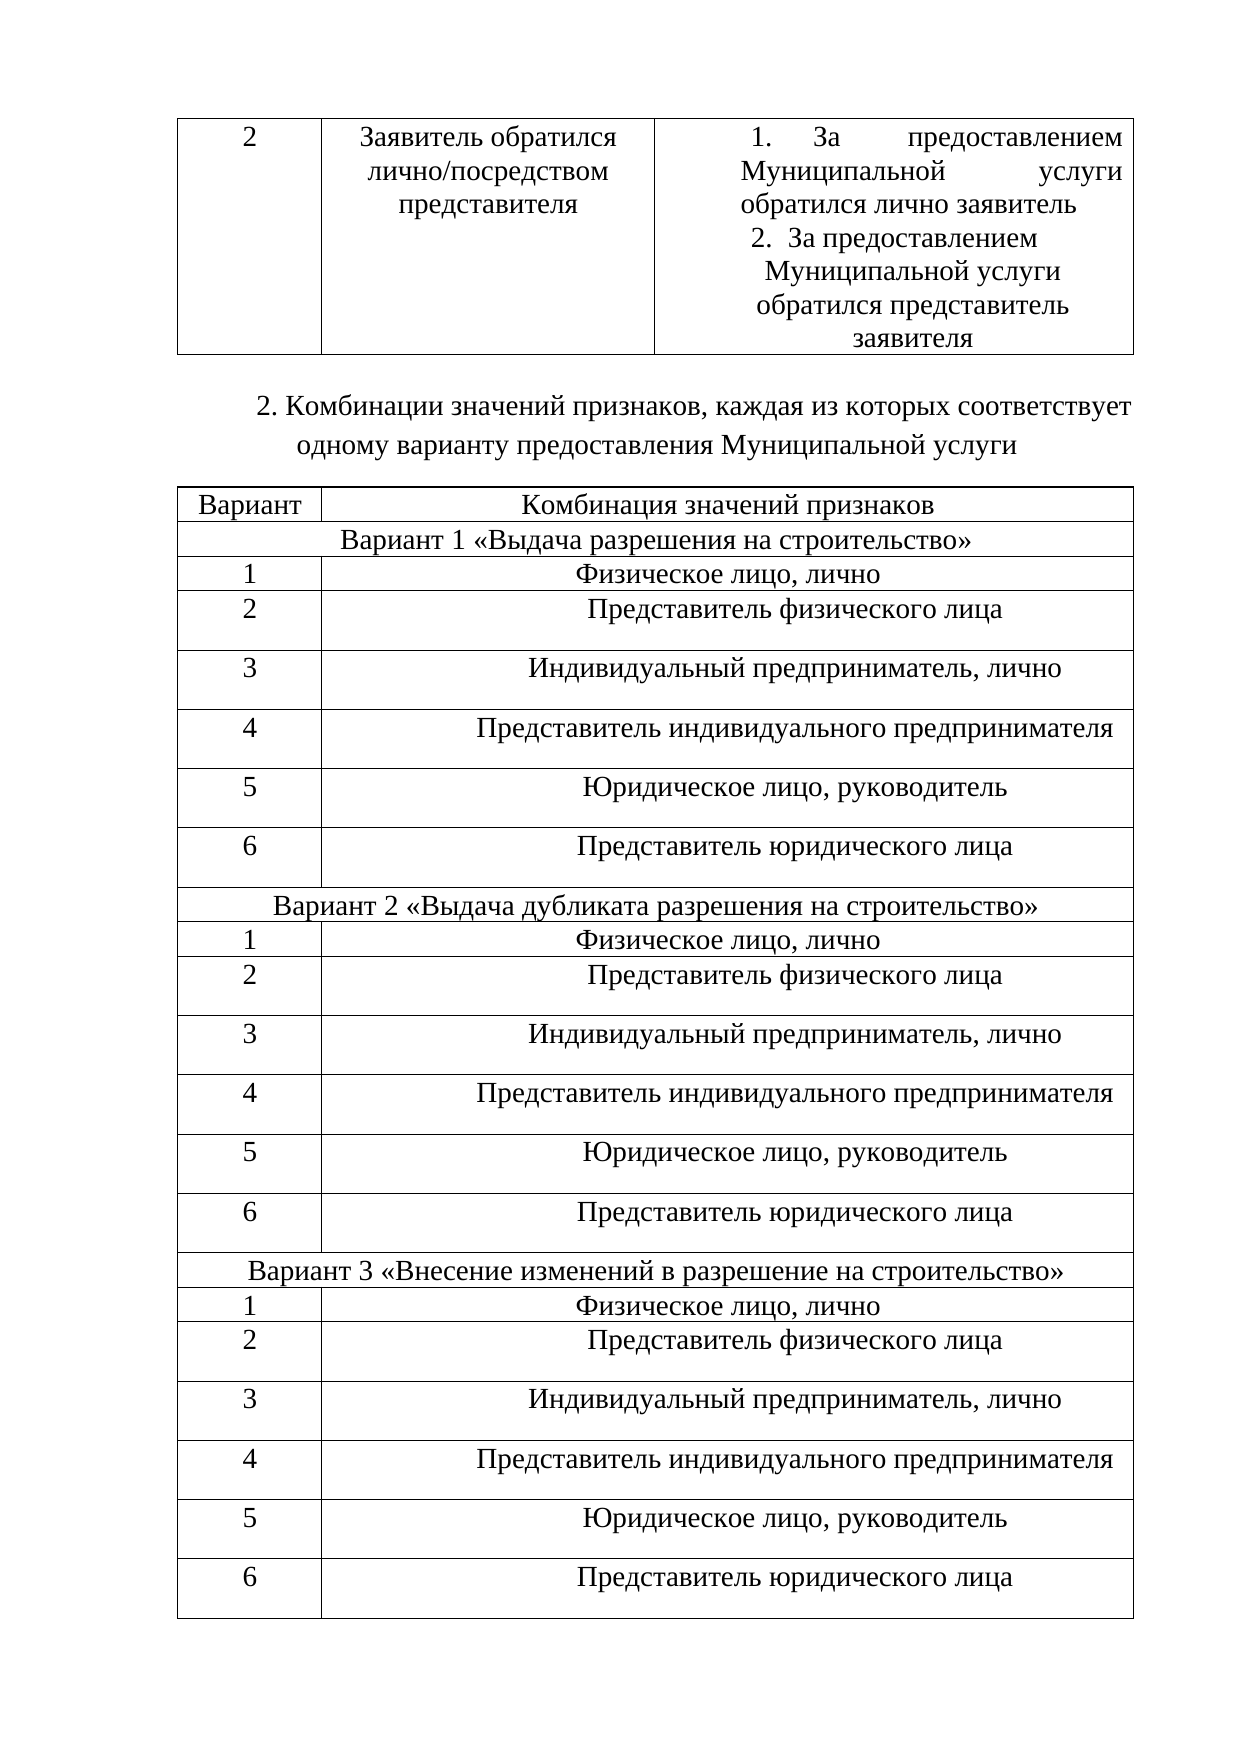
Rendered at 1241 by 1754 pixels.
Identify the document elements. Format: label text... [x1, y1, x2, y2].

table_cell 3 [178, 651, 321, 709]
table_header Вариант [178, 488, 321, 521]
table_cell Заявитель обратился лично/посредством представителя [322, 119, 654, 354]
table_cell За предоставлением Муниципальной услуги обратился лично заявитель За предоставлением Муниципальной услуги обратился представитель заявителя [655, 119, 1133, 354]
table_cell 3 [178, 1016, 321, 1074]
table_cell Юридическое лицо, руководитель [322, 1500, 1133, 1558]
table_cell 1 [178, 1288, 321, 1321]
table_cell Представитель юридического лица [322, 1194, 1133, 1252]
table_cell 4 [178, 1075, 321, 1133]
table_cell Представитель юридического лица [322, 828, 1133, 887]
table_cell Физическое лицо, лично [322, 1288, 1133, 1321]
table_cell Индивидуальный предприниматель, лично [322, 1382, 1133, 1440]
table_cell Представитель индивидуального предпринимателя [322, 1075, 1133, 1133]
table_cell Представитель индивидуального предпринимателя [322, 710, 1133, 768]
table_cell 5 [178, 1135, 321, 1193]
table_cell 4 [178, 710, 321, 768]
table_cell Юридическое лицо, руководитель [322, 1135, 1133, 1193]
table_cell 6 [178, 1559, 321, 1618]
table_cell 4 [178, 1441, 321, 1499]
table_cell 2 [178, 957, 321, 1015]
list 2. Комбинации значений признаков, каждая из которых соответствует одному варианту предоставления Муниципальной услуги [162, 388, 1152, 461]
table_cell 6 [178, 828, 321, 887]
table_cell Представитель юридического лица [322, 1559, 1133, 1618]
table_cell 2 [178, 591, 321, 649]
table_cell Вариант 1 «Выдача разрешения на строительство» [178, 522, 1133, 556]
table_cell 1 [178, 922, 321, 956]
table_cell 2 [178, 119, 321, 354]
table_cell Вариант 2 «Выдача дубликата разрешения на строительство» [178, 888, 1133, 921]
table_cell Представитель физического лица [322, 957, 1133, 1015]
table_cell 6 [178, 1194, 321, 1252]
table_cell 5 [178, 1500, 321, 1558]
table_cell 1 [178, 557, 321, 590]
table_cell Представитель индивидуального предпринимателя [322, 1441, 1133, 1499]
table_cell Вариант 3 «Внесение изменений в разрешение на строительство» [178, 1253, 1133, 1287]
table_cell Представитель физического лица [322, 591, 1133, 649]
table_header Комбинация значений признаков [322, 488, 1133, 521]
table_cell Юридическое лицо, руководитель [322, 769, 1133, 827]
table_cell 5 [178, 769, 321, 827]
table_cell Физическое лицо, лично [322, 922, 1133, 956]
table_cell Представитель физического лица [322, 1322, 1133, 1381]
table_cell 2 [178, 1322, 321, 1381]
table_cell Индивидуальный предприниматель, лично [322, 651, 1133, 709]
table_cell Индивидуальный предприниматель, лично [322, 1016, 1133, 1074]
table_cell 3 [178, 1382, 321, 1440]
table_cell Физическое лицо, лично [322, 557, 1133, 590]
